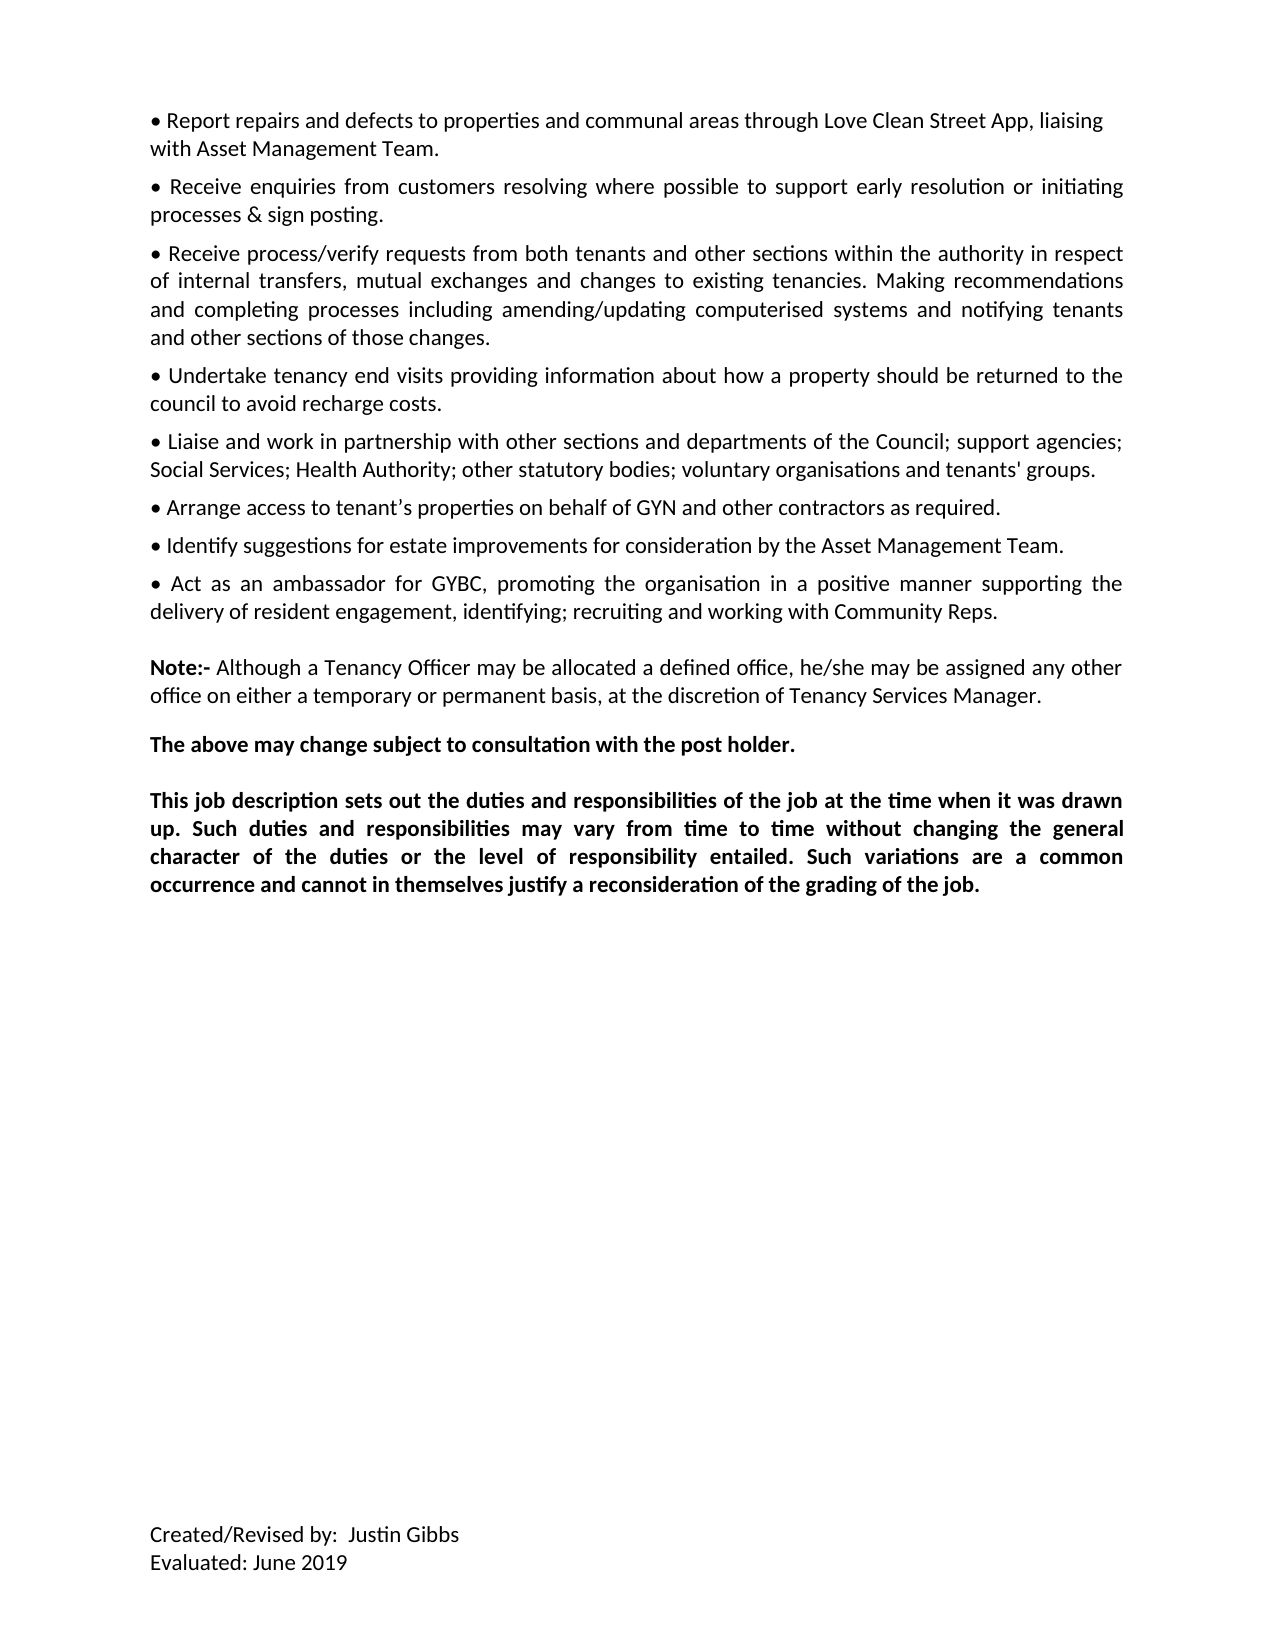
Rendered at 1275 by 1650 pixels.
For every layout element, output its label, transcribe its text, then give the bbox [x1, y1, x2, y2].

text • Liaise and work in partnership with other sections and departments of the Council; support agencies; Social Services; Health Authority; other statutory bodies; voluntary organisations and tenants' groups. [150, 427, 1125, 483]
text The above may change subject to consultation with the post holder. [150, 730, 1125, 758]
text • Receive process/verify requests from both tenants and other sections within the authority in respect of internal transfers, mutual exchanges and changes to existing tenancies. Making recommendations and completing processes including amending/updating computerised systems and notifying tenants and other sections of those changes. [150, 239, 1125, 351]
text This job description sets out the duties and responsibilities of the job at the time when it was drawn up. Such duties and responsibilities may vary from time to time without changing the general character of the duties or the level of responsibility entailed. Such variations are a common occurrence and cannot in themselves justify a reconsideration of the grading of the job. [150, 786, 1125, 898]
text Note:- Although a Tenancy Officer may be allocated a defined office, he/she may be assigned any other office on either a temporary or permanent basis, at the discretion of Tenancy Services Manager. [150, 653, 1125, 709]
text • Receive enquiries from customers resolving where possible to support early resolution or initiating processes & sign posting. [150, 172, 1125, 228]
text • Arrange access to tenant’s properties on behalf of GYN and other contractors as required. [150, 493, 1125, 521]
text • Report repairs and defects to properties and communal areas through Love Clean Street App, liaising with Asset Management Team. [150, 106, 1125, 162]
text • Identify suggestions for estate improvements for consideration by the Asset Management Team. [150, 531, 1125, 559]
text • Undertake tenancy end visits providing information about how a property should be returned to the council to avoid recharge costs. [150, 361, 1125, 417]
text • Act as an ambassador for GYBC, promoting the organisation in a positive manner supporting the delivery of resident engagement, identifying; recruiting and working with Community Reps. [150, 569, 1125, 625]
